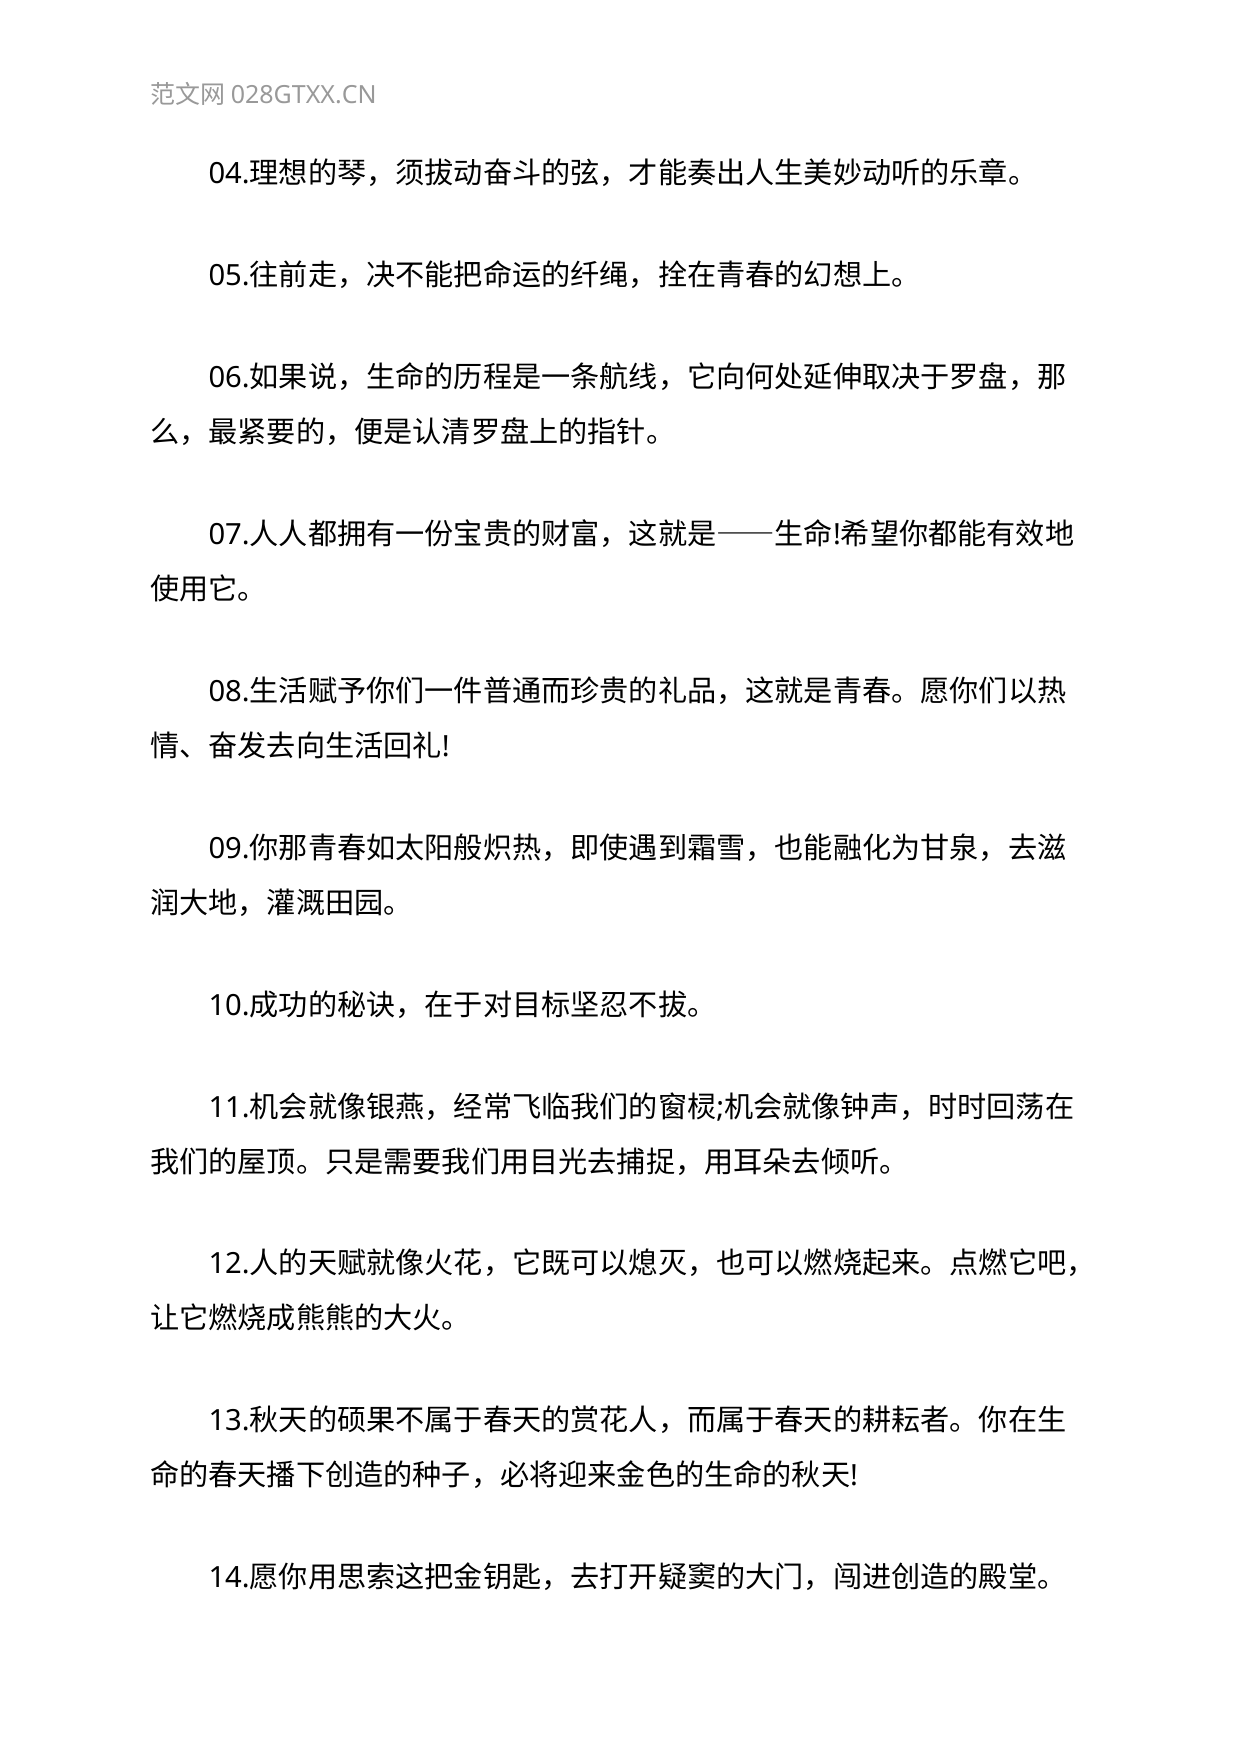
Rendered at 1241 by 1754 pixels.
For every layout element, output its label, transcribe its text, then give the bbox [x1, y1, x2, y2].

text 06.如果说，生命的历程是一条航线，它向何处延伸取决于罗盘，那么，最紧要的，便是认清罗盘上的指针。 [150, 354, 1090, 451]
text 14.愿你用思索这把金钥匙，去打开疑窦的大门，闯进创造的殿堂。 [150, 1554, 1090, 1596]
text 05.往前走，决不能把命运的纤绳，拴在青春的幻想上。 [150, 252, 1090, 294]
text 11.机会就像银燕，经常飞临我们的窗棂;机会就像钟声，时时回荡在我们的屋顶。只是需要我们用目光去捕捉，用耳朵去倾听。 [150, 1083, 1090, 1181]
text 07.人人都拥有一份宝贵的财富，这就是――生命!希望你都能有效地使用它。 [150, 511, 1090, 608]
text 04.理想的琴，须拔动奋斗的弦，才能奏出人生美妙动听的乐章。 [150, 150, 1090, 192]
text 09.你那青春如太阳般炽热，即使遇到霜雪，也能融化为甘泉，去滋润大地，灌溉田园。 [150, 824, 1090, 922]
text 13.秋天的硕果不属于春天的赏花人，而属于春天的耕耘者。你在生命的春天播下创造的种子，必将迎来金色的生命的秋天! [150, 1397, 1090, 1494]
text 10.成功的秘诀，在于对目标坚忍不拔。 [150, 981, 1090, 1024]
text 12.人的天赋就像火花，它既可以熄灭，也可以燃烧起来。点燃它吧，让它燃烧成熊熊的大火。 [150, 1240, 1090, 1337]
text 08.生活赋予你们一件普通而珍贵的礼品，这就是青春。愿你们以热情、奋发去向生活回礼! [150, 667, 1090, 765]
